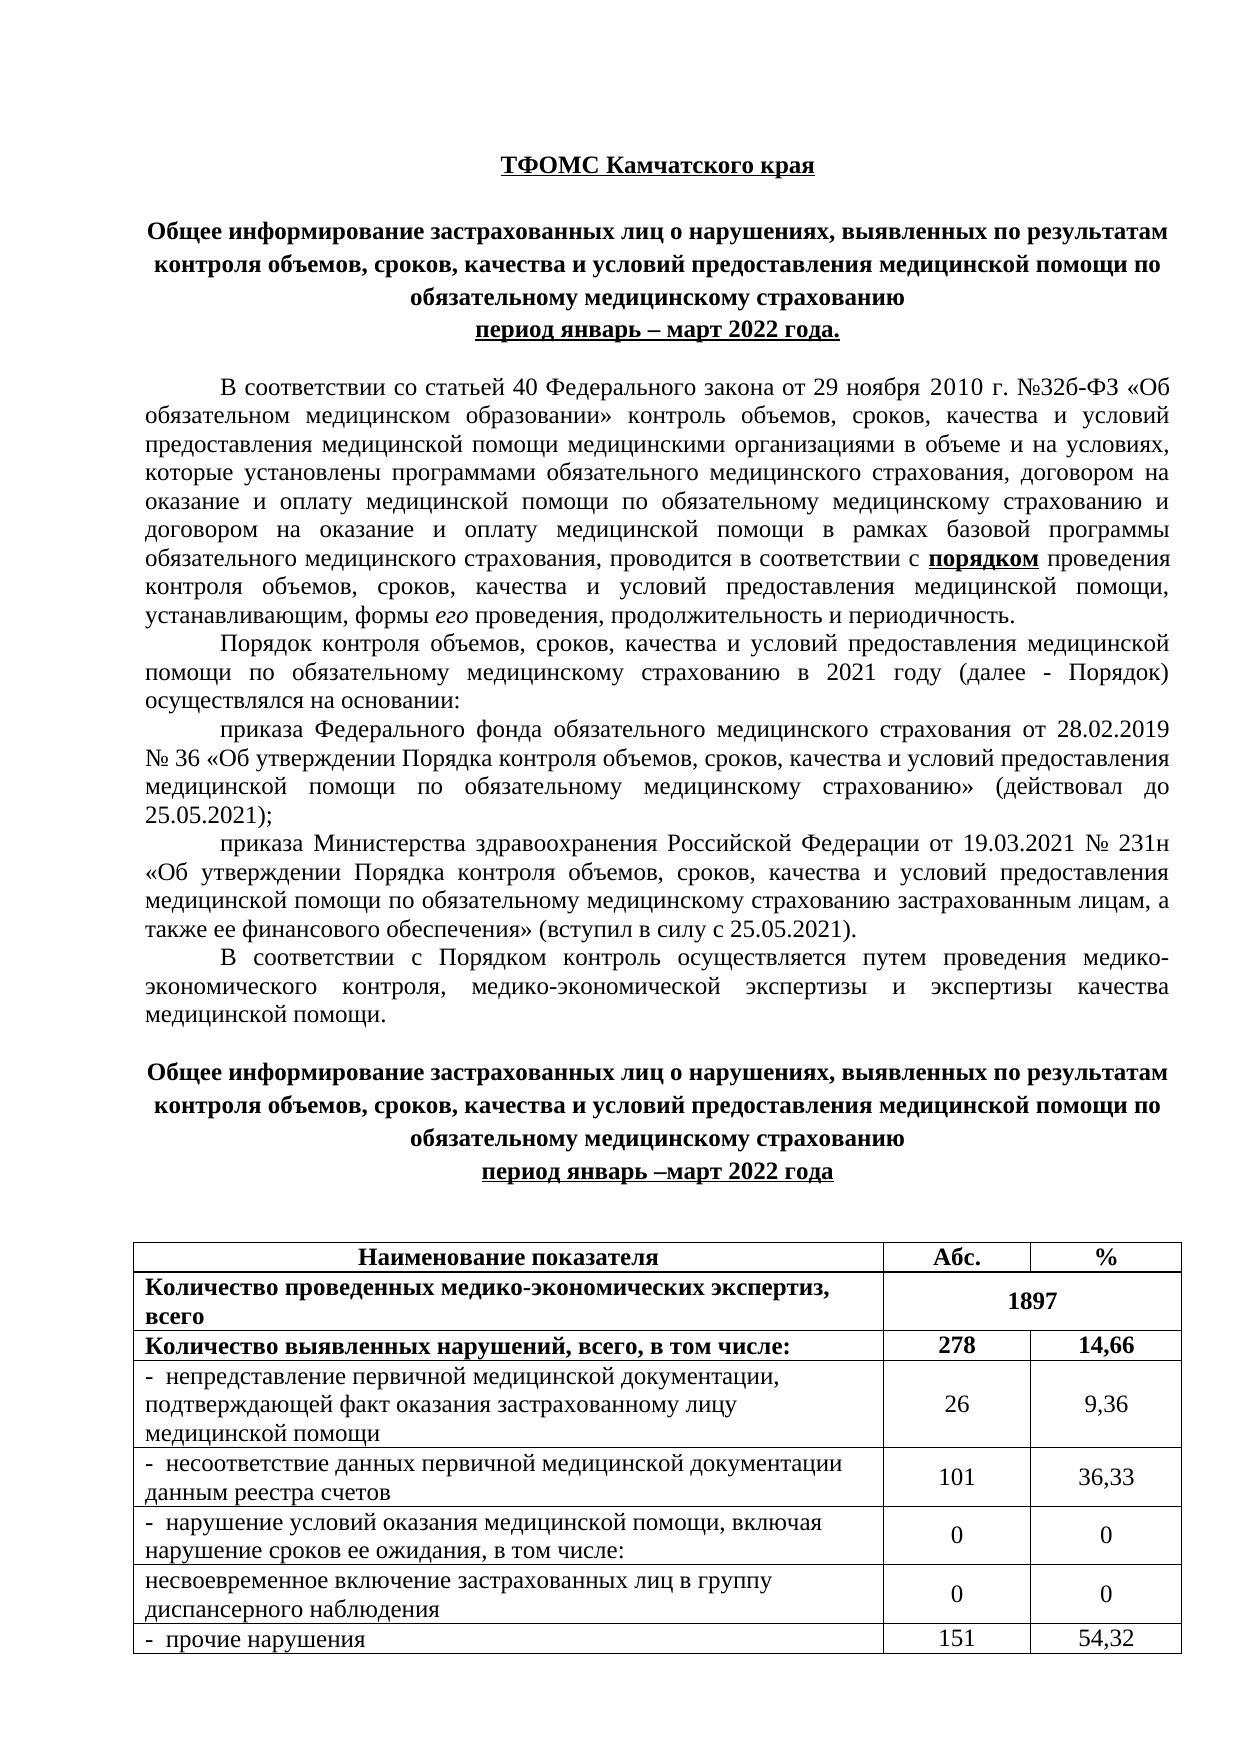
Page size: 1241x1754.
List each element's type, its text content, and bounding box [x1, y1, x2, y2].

table_cell 36,33 [1031, 1448, 1181, 1506]
text ТФОМС Камчатского края [145, 150, 1170, 179]
table_cell несвоевременное включение застрахованных лиц в группу диспансерного наблюдения [134, 1565, 883, 1623]
table_cell 0 [1031, 1565, 1181, 1623]
table_cell 0 [1031, 1507, 1181, 1564]
table_header Абс. [884, 1243, 1030, 1271]
table_cell 101 [884, 1448, 1030, 1506]
text В соответствии с Порядком контроль осуществляется путем проведения медико-экономического контроля, медико-экономической экспертизы и экспертизы качества медицинской помощи. [145, 943, 1170, 1029]
table_cell 26 [884, 1361, 1030, 1447]
table_cell 54,32 [1031, 1624, 1181, 1652]
text В соответствии со статьей 40 Федерального закона от 29 ноября 2010 г. №32б-ФЗ «Об обязательном медицинском образовании» контроль объемов, сроков, качества и условий предоставления медицинской помощи медицинскими организациями в объеме и на условиях, которые установлены программами обязательного медицинского страхования, договором на оказание и оплату медицинской помощи по обязательному медицинскому страхованию и договором на оказание и оплату медицинской помощи в рамках базовой программы обязательного медицинского страхования, проводится в соответствии с порядком проведения контроля объемов, сроков, качества и условий предоставления медицинской помощи, устанавливающим, формы его проведения, продолжительность и периодичность. [145, 372, 1170, 629]
table_cell - непредставление первичной медицинской документации, подтверждающей факт оказания застрахованному лицу медицинской помощи [134, 1361, 883, 1447]
text приказа Министерства здравоохранения Российской Федерации от 19.03.2021 № 231н «Об утверждении Порядка контроля объемов, сроков, качества и условий предоставления медицинской помощи по обязательному медицинскому страхованию застрахованным лицам, а также ее финансового обеспечения» (вступил в силу с 25.05.2021). [145, 829, 1170, 943]
text Общее информирование застрахованных лиц о нарушениях, выявленных по результатам контроля объемов, сроков, качества и условий предоставления медицинской помощи по обязательному медицинскому страхованию [145, 216, 1170, 311]
table_header % [1031, 1243, 1181, 1271]
text приказа Федерального фонда обязательного медицинского страхования от 28.02.2019 № 36 «Об утверждении Порядка контроля объемов, сроков, качества и условий предоставления медицинской помощи по обязательному медицинскому страхованию» (действовал до 25.05.2021); [145, 715, 1170, 829]
table_cell Количество проведенных медико-экономических экспертиз, всего [134, 1273, 883, 1330]
table_cell - несоответствие данных первичной медицинской документации данным реестра счетов [134, 1448, 883, 1506]
table_cell Количество выявленных нарушений, всего, в том числе: [134, 1331, 883, 1360]
table_header Наименование показателя [134, 1243, 883, 1271]
text Порядок контроля объемов, сроков, качества и условий предоставления медицинской помощи по обязательному медицинскому страхованию в 2021 году (далее - Порядок) осуществлялся на основании: [145, 629, 1170, 715]
table_cell 9,36 [1031, 1361, 1181, 1447]
text период январь – март 2022 года. [145, 315, 1170, 344]
table_cell - прочие нарушения [134, 1624, 883, 1652]
table_cell 278 [884, 1331, 1030, 1360]
table_cell 1897 [884, 1273, 1181, 1330]
table_cell 14,66 [1031, 1331, 1181, 1360]
text период январь –март 2022 года [145, 1156, 1170, 1185]
table_cell 0 [884, 1507, 1030, 1564]
text Общее информирование застрахованных лиц о нарушениях, выявленных по результатам контроля объемов, сроков, качества и условий предоставления медицинской помощи по обязательному медицинскому страхованию [145, 1057, 1170, 1152]
table_cell 0 [884, 1565, 1030, 1623]
table_cell 151 [884, 1624, 1030, 1652]
table_cell - нарушение условий оказания медицинской помощи, включая нарушение сроков ее ожидания, в том числе: [134, 1507, 883, 1564]
